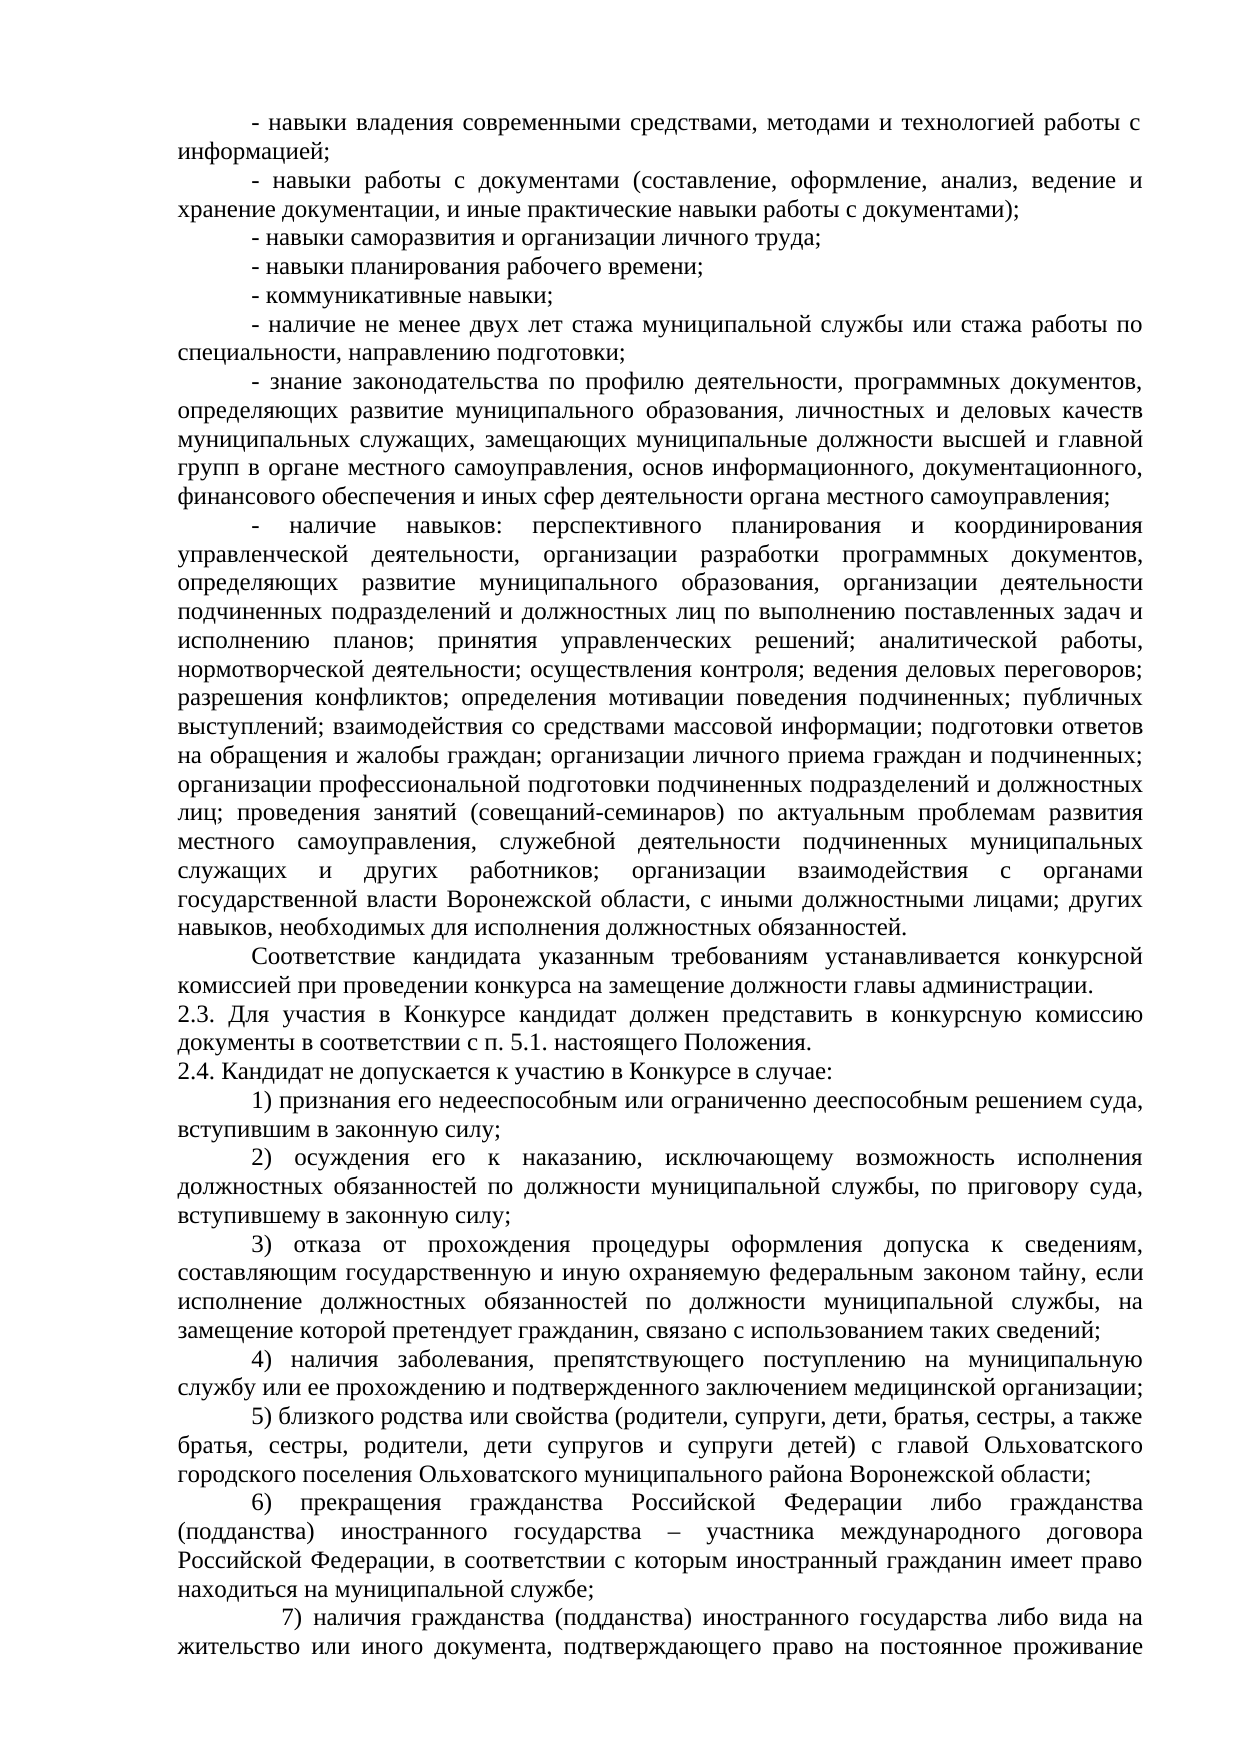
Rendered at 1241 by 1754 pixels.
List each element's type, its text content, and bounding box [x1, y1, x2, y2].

text - наличие не менее двух лет стажа муниципальной службы или стажа работы по специальности, направлению подготовки; [177, 309, 1144, 366]
text 4) наличия заболевания, препятствующего поступлению на муниципальную службу или ее прохождению и подтвержденного заключением медицинской организации; [177, 1344, 1144, 1401]
text 6) прекращения гражданства Российской Федерации либо гражданства (подданства) иностранного государства – участника международного договора Российской Федерации, в соответствии с которым иностранный гражданин имеет право находиться на муниципальной службе; [177, 1487, 1144, 1602]
text - навыки владения современными средствами, методами и технологией работы с информацией; [177, 107, 1144, 165]
text - навыки работы с документами (составление, оформление, анализ, ведение и хранение документации, и иные практические навыки работы с документами); [177, 165, 1144, 222]
text 2) осуждения его к наказанию, исключающему возможность исполнения должностных обязанностей по должности муниципальной службы, по приговору суда, вступившему в законную силу; [177, 1142, 1144, 1229]
text 1) признания его недееспособным или ограниченно дееспособным решением суда, вступившим в законную силу; [177, 1085, 1144, 1142]
text - коммуникативные навыки; [177, 280, 1144, 309]
text - знание законодательства по профилю деятельности, программных документов, определяющих развитие муниципального образования, личностных и деловых качеств муниципальных служащих, замещающих муниципальные должности высшей и главной групп в органе местного самоуправления, основ информационного, документационного, финансового обеспечения и иных сфер деятельности органа местного самоуправления; [177, 366, 1144, 510]
text - навыки планирования рабочего времени; [177, 251, 1144, 280]
text Соответствие кандидата указанным требованиям устанавливается конкурсной комиссией при проведении конкурса на замещение должности главы администрации. [177, 941, 1144, 999]
text 2.4. Кандидат не допускается к участию в Конкурсе в случае: [177, 1056, 1144, 1085]
text 3) отказа от прохождения процедуры оформления допуска к сведениям, составляющим государственную и иную охраняемую федеральным законом тайну, если исполнение должностных обязанностей по должности муниципальной службы, на замещение которой претендует гражданин, связано с использованием таких сведений; [177, 1229, 1144, 1344]
text 5) близкого родства или свойства (родители, супруги, дети, братья, сестры, а также братья, сестры, родители, дети супругов и супруги детей) с главой Ольховатского городского поселения Ольховатского муниципального района Воронежской области; [177, 1401, 1144, 1487]
text - навыки саморазвития и организации личного труда; [177, 222, 1144, 251]
text 2.3. Для участия в Конкурсе кандидат должен представить в конкурсную комиссию документы в соответствии с п. 5.1. настоящего Положения. [177, 999, 1144, 1056]
text - наличие навыков: перспективного планирования и координирования управленческой деятельности, организации разработки программных документов, определяющих развитие муниципального образования, организации деятельности подчиненных подразделений и должностных лиц по выполнению поставленных задач и исполнению планов; принятия управленческих решений; аналитической работы, нормотворческой деятельности; осуществления контроля; ведения деловых переговоров; разрешения конфликтов; определения мотивации поведения подчиненных; публичных выступлений; взаимодействия со средствами массовой информации; подготовки ответов на обращения и жалобы граждан; организации личного приема граждан и подчиненных; организации профессиональной подготовки подчиненных подразделений и должностных лиц; проведения занятий (совещаний-семинаров) по актуальным проблемам развития местного самоуправления, служебной деятельности подчиненных муниципальных служащих и других работников; организации взаимодействия с органами государственной власти Воронежской области, с иными должностными лицами; других навыков, необходимых для исполнения должностных обязанностей. [177, 510, 1144, 941]
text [177, 1602, 1144, 1660]
